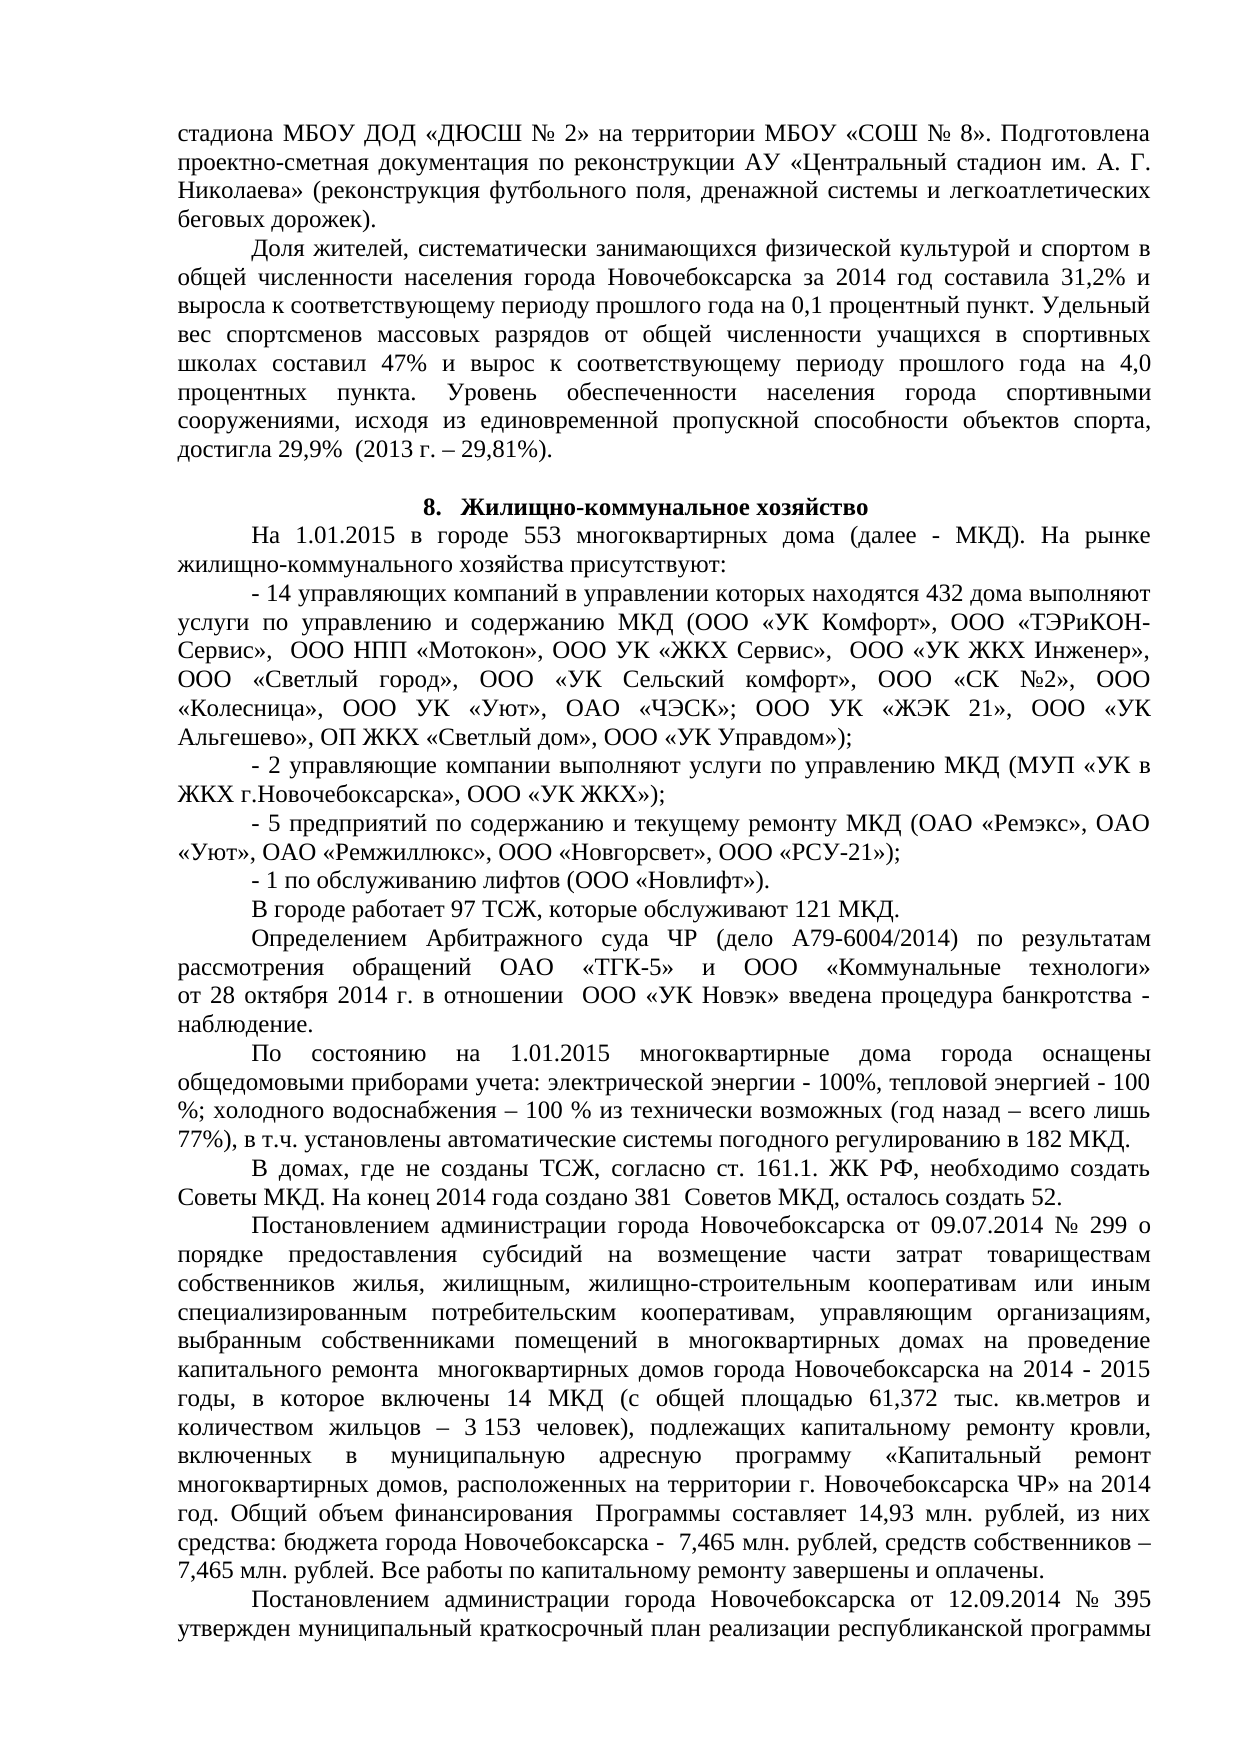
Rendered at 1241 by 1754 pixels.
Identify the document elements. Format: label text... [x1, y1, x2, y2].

text Определением Арбитражного суда ЧР (дело А79-6004/2014) по результатам рассмотрения обращений ОАО «ТГК-5» и ООО «Коммунальные технологи» от 28 октября 2014 г. в отношении ООО «УК Новэк» введена процедура банкротства -наблюдение. [177, 923, 1152, 1038]
text - 14 управляющих компаний в управлении которых находятся 432 дома выполняют услуги по управлению и содержанию МКД (ООО «УК Комфорт», ООО «ТЭРиКОН-Сервис», ООО НПП «Мотокон», ООО УК «ЖКХ Сервис», ООО «УК ЖКХ Инженер», ООО «Светлый город», ООО «УК Сельский комфорт», ООО «СК №2», ООО «Колесница», ООО УК «Уют», ОАО «ЧЭСК»; ООО УК «ЖЭК 21», ООО «УК Альгешево», ОП ЖКХ «Светлый дом», ООО «УК Управдом»); [177, 578, 1152, 751]
text - 5 предприятий по содержанию и текущему ремонту МКД (ОАО «Ремэкс», ОАО «Уют», ОАО «Ремжиллюкс», ООО «Новгорсвет», ООО «РСУ-21»); [177, 808, 1152, 866]
text По состоянию на 1.01.2015 многоквартирные дома города оснащены общедомовыми приборами учета: электрической энергии - 100%, тепловой энергией - 100 %; холодного водоснабжения – 100 % из технически возможных (год назад – всего лишь 77%), в т.ч. установлены автоматические системы погодного регулированию в 182 МКД. [177, 1038, 1152, 1153]
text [177, 118, 1152, 233]
text - 2 управляющие компании выполняют услуги по управлению МКД (МУП «УК в ЖКХ г.Новочебоксарска», ООО «УК ЖКХ»); [177, 751, 1152, 808]
text В городе работает 97 ТСЖ, которые обслуживают 121 МКД. [177, 894, 1152, 923]
text В домах, где не созданы ТСЖ, согласно ст. 161.1. ЖК РФ, необходимо создать Советы МКД. На конец 2014 года создано 381 Советов МКД, осталось создать 52. [177, 1153, 1152, 1211]
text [177, 1584, 1152, 1642]
list Жилищно-коммунальное хозяйство [140, 492, 1152, 521]
text - 1 по обслуживанию лифтов (ООО «Новлифт»). [177, 866, 1152, 894]
text На 1.01.2015 в городе 553 многоквартирных дома (далее - МКД). На рынке жилищно-коммунального хозяйства присутствуют: [177, 521, 1152, 578]
text Доля жителей, систематически занимающихся физической культурой и спортом в общей численности населения города Новочебоксарска за 2014 год составила 31,2% и выросла к соответствующему периоду прошлого года на 0,1 процентный пункт. Удельный вес спортсменов массовых разрядов от общей численности учащихся в спортивных школах составил 47% и вырос к соответствующему периоду прошлого года на 4,0 процентных пункта. Уровень обеспеченности населения города спортивными сооружениями, исходя из единовременной пропускной способности объектов спорта, достигла 29,9% (2013 г. – 29,81%). [177, 233, 1152, 463]
text Постановлением администрации города Новочебоксарска от 09.07.2014 № 299 о порядке предоставления субсидий на возмещение части затрат товариществам собственников жилья, жилищным, жилищно-строительным кооперативам или иным специализированным потребительским кооперативам, управляющим организациям, выбранным собственниками помещений в многоквартирных домах на проведение капитального ремонта многоквартирных домов города Новочебоксарска на 2014 - 2015 годы, в которое включены 14 МКД (с общей площадью 61,372 тыс. кв.метров и количеством жильцов – 3 153 человек), подлежащих капитальному ремонту кровли, включенных в муниципальную адресную программу «Капитальный ремонт многоквартирных домов, расположенных на территории г. Новочебоксарска ЧР» на 2014 год. Общий объем финансирования Программы составляет 14,93 млн. рублей, из них средства: бюджета города Новочебоксарска - 7,465 млн. рублей, средств собственников – 7,465 млн. рублей. Все работы по капитальному ремонту завершены и оплачены. [177, 1211, 1152, 1584]
